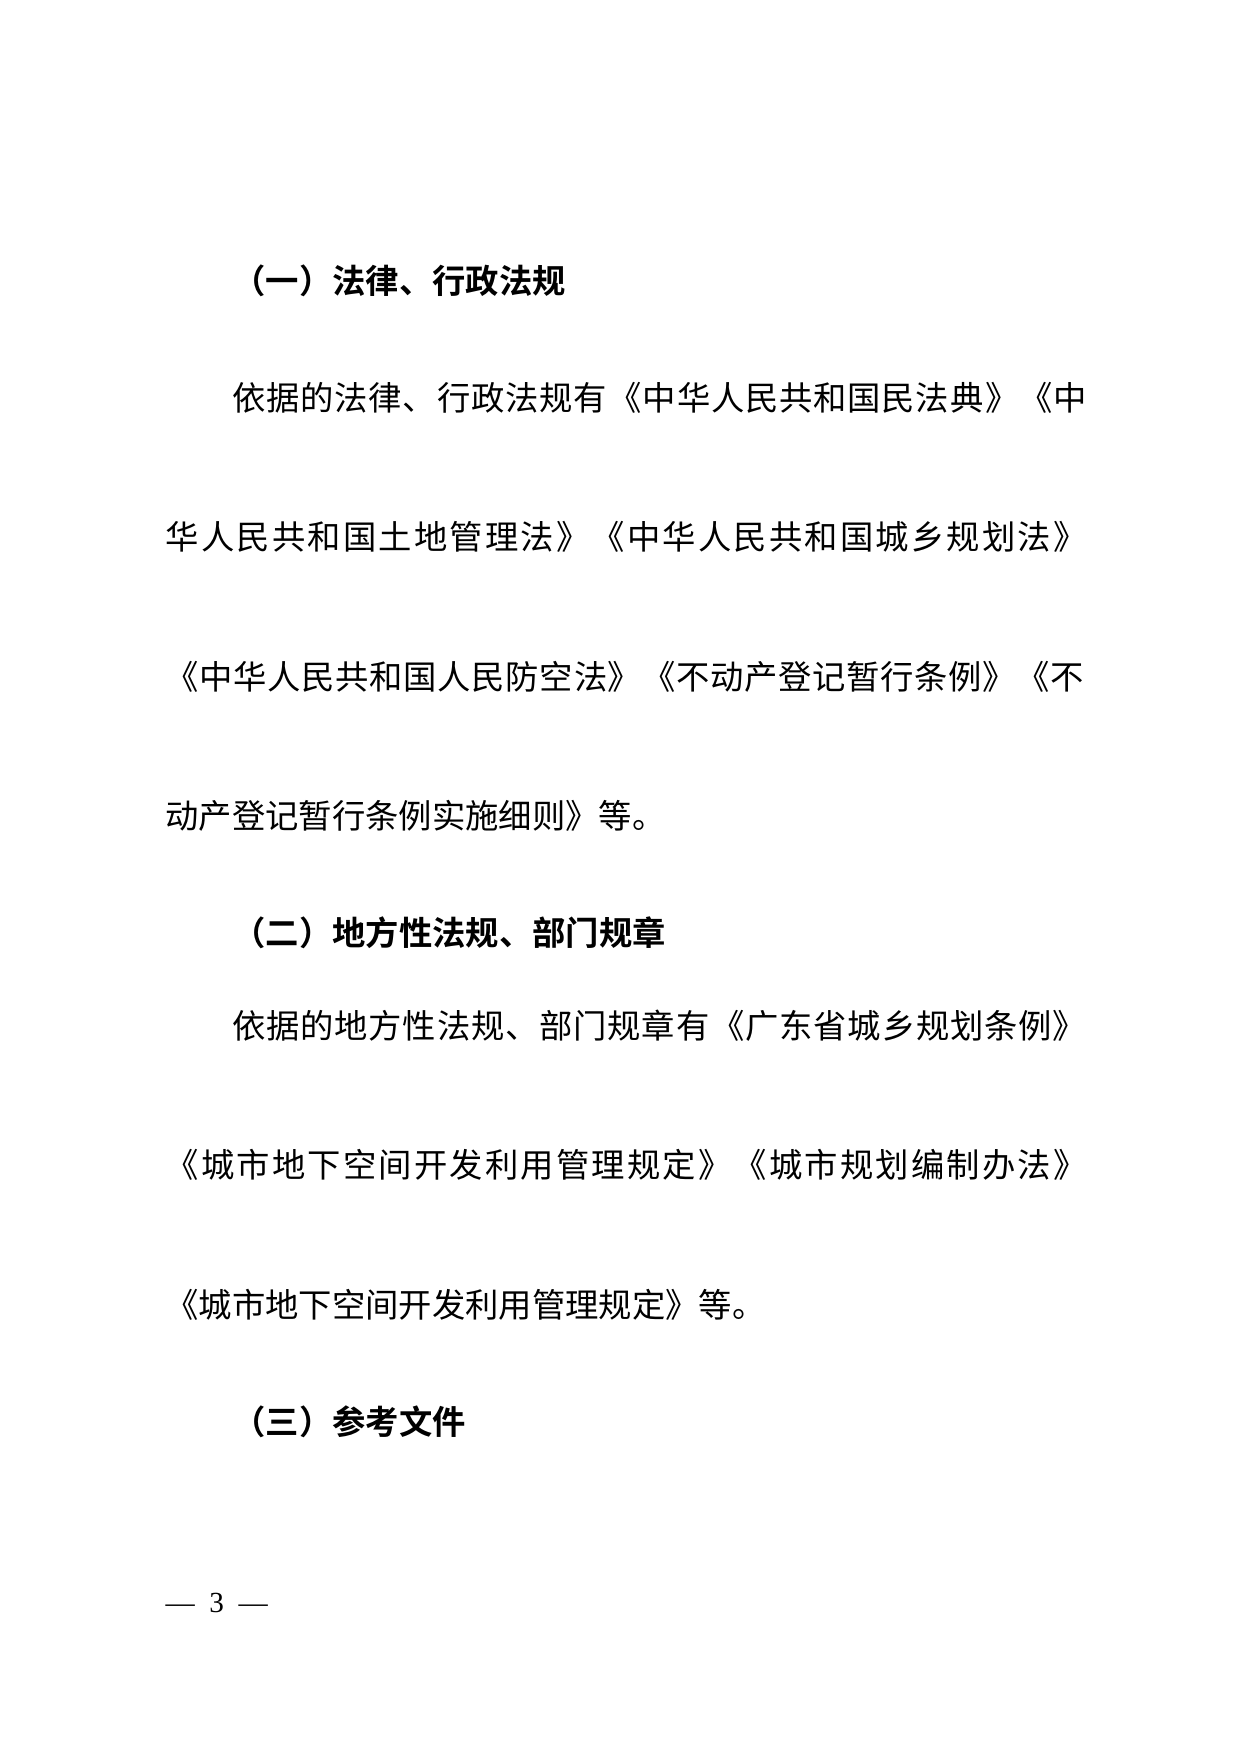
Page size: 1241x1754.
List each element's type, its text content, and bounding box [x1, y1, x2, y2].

text （三）参考文件 [165, 1373, 1087, 1466]
text 依据的法律、行政法规有《中华人民共和国民法典》《中华人民共和国土地管理法》《中华人民共和国城乡规划法》《中华人民共和国人民防空法》《不动产登记暂行条例》《不动产登记暂行条例实施细则》等。 [165, 349, 1087, 861]
text 依据的地方性法规、部门规章有《广东省城乡规划条例》《城市地下空间开发利用管理规定》《城市规划编制办法》《城市地下空间开发利用管理规定》等。 [165, 977, 1087, 1349]
list 法律、行政法规 [165, 232, 1087, 325]
text （二）地方性法规、部门规章 [165, 884, 1087, 977]
